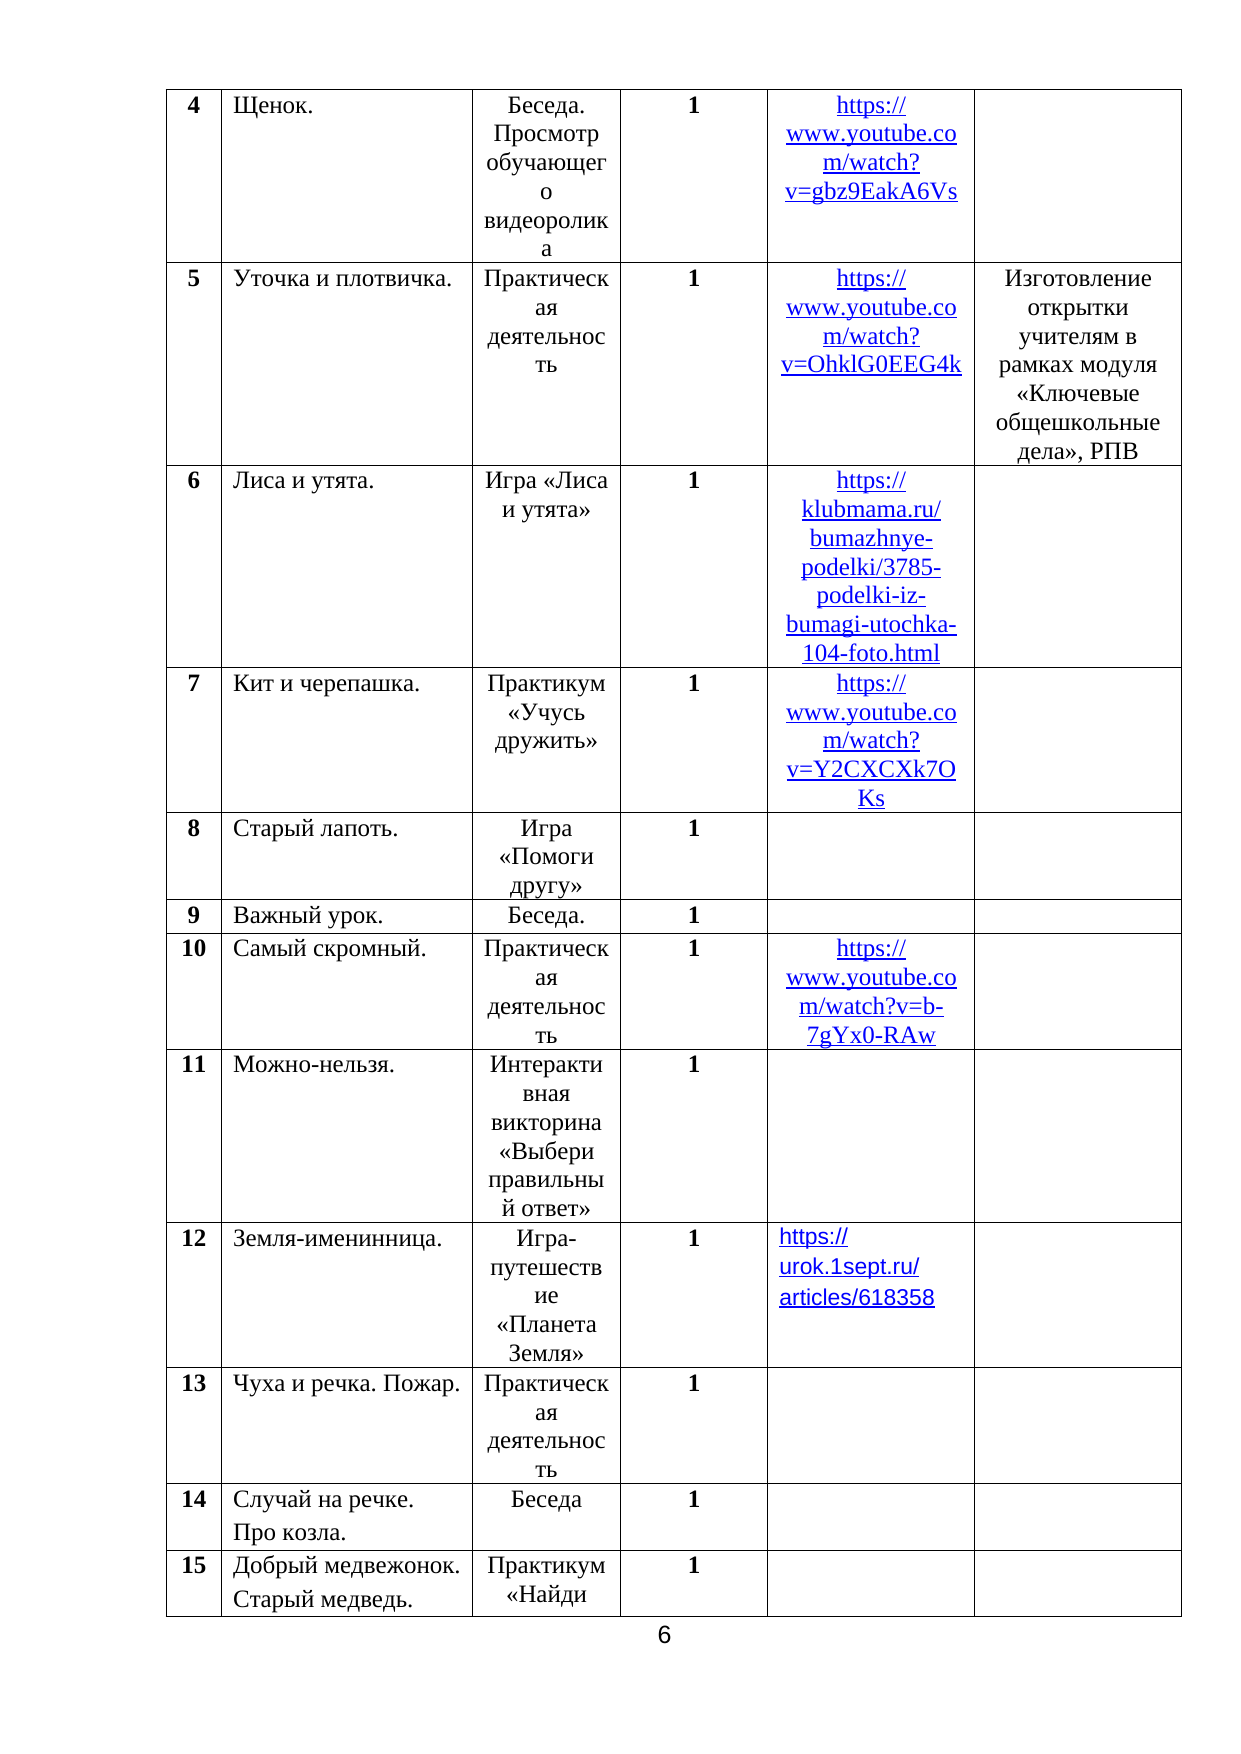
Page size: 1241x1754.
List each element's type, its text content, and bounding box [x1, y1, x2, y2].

table_cell 7 [167, 668, 221, 812]
table_cell [975, 466, 1181, 667]
table_cell Беседа. [473, 900, 620, 932]
table_cell Важный урок. [222, 900, 472, 932]
table_cell Чуха и речка. Пожар. [222, 1368, 472, 1483]
table_cell [975, 1368, 1181, 1483]
table_cell [768, 1484, 974, 1549]
table_cell [975, 1223, 1181, 1367]
table_cell [768, 1050, 974, 1222]
table_cell 1 [621, 900, 767, 932]
table_cell Можно-нельзя. [222, 1050, 472, 1222]
table_cell Лиса и утята. [222, 466, 472, 667]
table_cell Игра «Лиса и утята» [473, 466, 620, 667]
table_cell 13 [167, 1368, 221, 1483]
table_cell [975, 1050, 1181, 1222]
table_cell 10 [167, 934, 221, 1048]
table_cell [975, 813, 1181, 899]
table_cell [768, 1551, 974, 1616]
table_cell https://klubmama.ru/bumazhnye-podelki/3785-podelki-iz-bumagi-utochka-104-foto.html [768, 466, 974, 667]
table_cell Щенок. [222, 90, 472, 262]
table_cell [975, 1551, 1181, 1616]
table_cell 1 [621, 263, 767, 464]
table_cell https://www.youtube.com/watch?v=b-7gYx0-RAw [768, 934, 974, 1048]
table_cell 1 [621, 466, 767, 667]
table_cell Кит и черепашка. [222, 668, 472, 812]
table_cell 1 [621, 934, 767, 1048]
table_cell Игра «Помоги другу» [473, 813, 620, 899]
table_cell 5 [167, 263, 221, 464]
table_cell Беседа. Просмотр обучающего видеоролика [473, 90, 620, 262]
table_cell Интерактивная викторина «Выбери правильный ответ» [473, 1050, 620, 1222]
table_cell https://www.youtube.com/watch?v=Y2CXCXk7OKs [768, 668, 974, 812]
table_cell Изготовление открытки учителям в рамках модуля «Ключевые общешкольные дела», РПВ [975, 263, 1181, 464]
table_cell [222, 1551, 472, 1616]
table_cell https://www.youtube.com/watch?v=OhklG0EEG4k [768, 263, 974, 464]
table_cell 1 [621, 1484, 767, 1549]
table_cell [975, 900, 1181, 932]
table_cell Старый лапоть. [222, 813, 472, 899]
table_cell https://www.youtube.com/watch?v=gbz9EakA6Vs [768, 90, 974, 262]
table_cell 8 [167, 813, 221, 899]
table_cell 1 [621, 90, 767, 262]
table_cell [768, 900, 974, 932]
table_cell [975, 90, 1181, 262]
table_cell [473, 1551, 620, 1616]
table_cell Самый скромный. [222, 934, 472, 1048]
table_cell [975, 668, 1181, 812]
table_cell Практическая деятельность [473, 263, 620, 464]
table_cell [975, 934, 1181, 1048]
table_cell Уточка и плотвичка. [222, 263, 472, 464]
table_cell 12 [167, 1223, 221, 1367]
table_cell Практикум «Учусь дружить» [473, 668, 620, 812]
table_cell 1 [621, 1551, 767, 1616]
table_cell 1 [621, 1050, 767, 1222]
table_cell 9 [167, 900, 221, 932]
table_cell 15 [167, 1551, 221, 1616]
table_cell 6 [167, 466, 221, 667]
table_cell Игра-путешествие «Планета Земля» [473, 1223, 620, 1367]
table_cell Практическая деятельность [473, 934, 620, 1048]
table_cell Беседа [473, 1484, 620, 1549]
table_cell 1 [621, 813, 767, 899]
table_cell 11 [167, 1050, 221, 1222]
table_cell https://urok.1sept.ru/articles/618358 [768, 1223, 974, 1367]
table_cell [768, 813, 974, 899]
table_cell [975, 1484, 1181, 1549]
table_cell 4 [167, 90, 221, 262]
table_cell 14 [167, 1484, 221, 1549]
table_cell 1 [621, 1368, 767, 1483]
table_cell [768, 1368, 974, 1483]
table_cell 1 [621, 1223, 767, 1367]
table_cell Практическая деятельность [473, 1368, 620, 1483]
table_cell 1 [621, 668, 767, 812]
table_cell Случай на речке. Про козла. [222, 1484, 472, 1549]
table_cell Земля-именинница. [222, 1223, 472, 1367]
